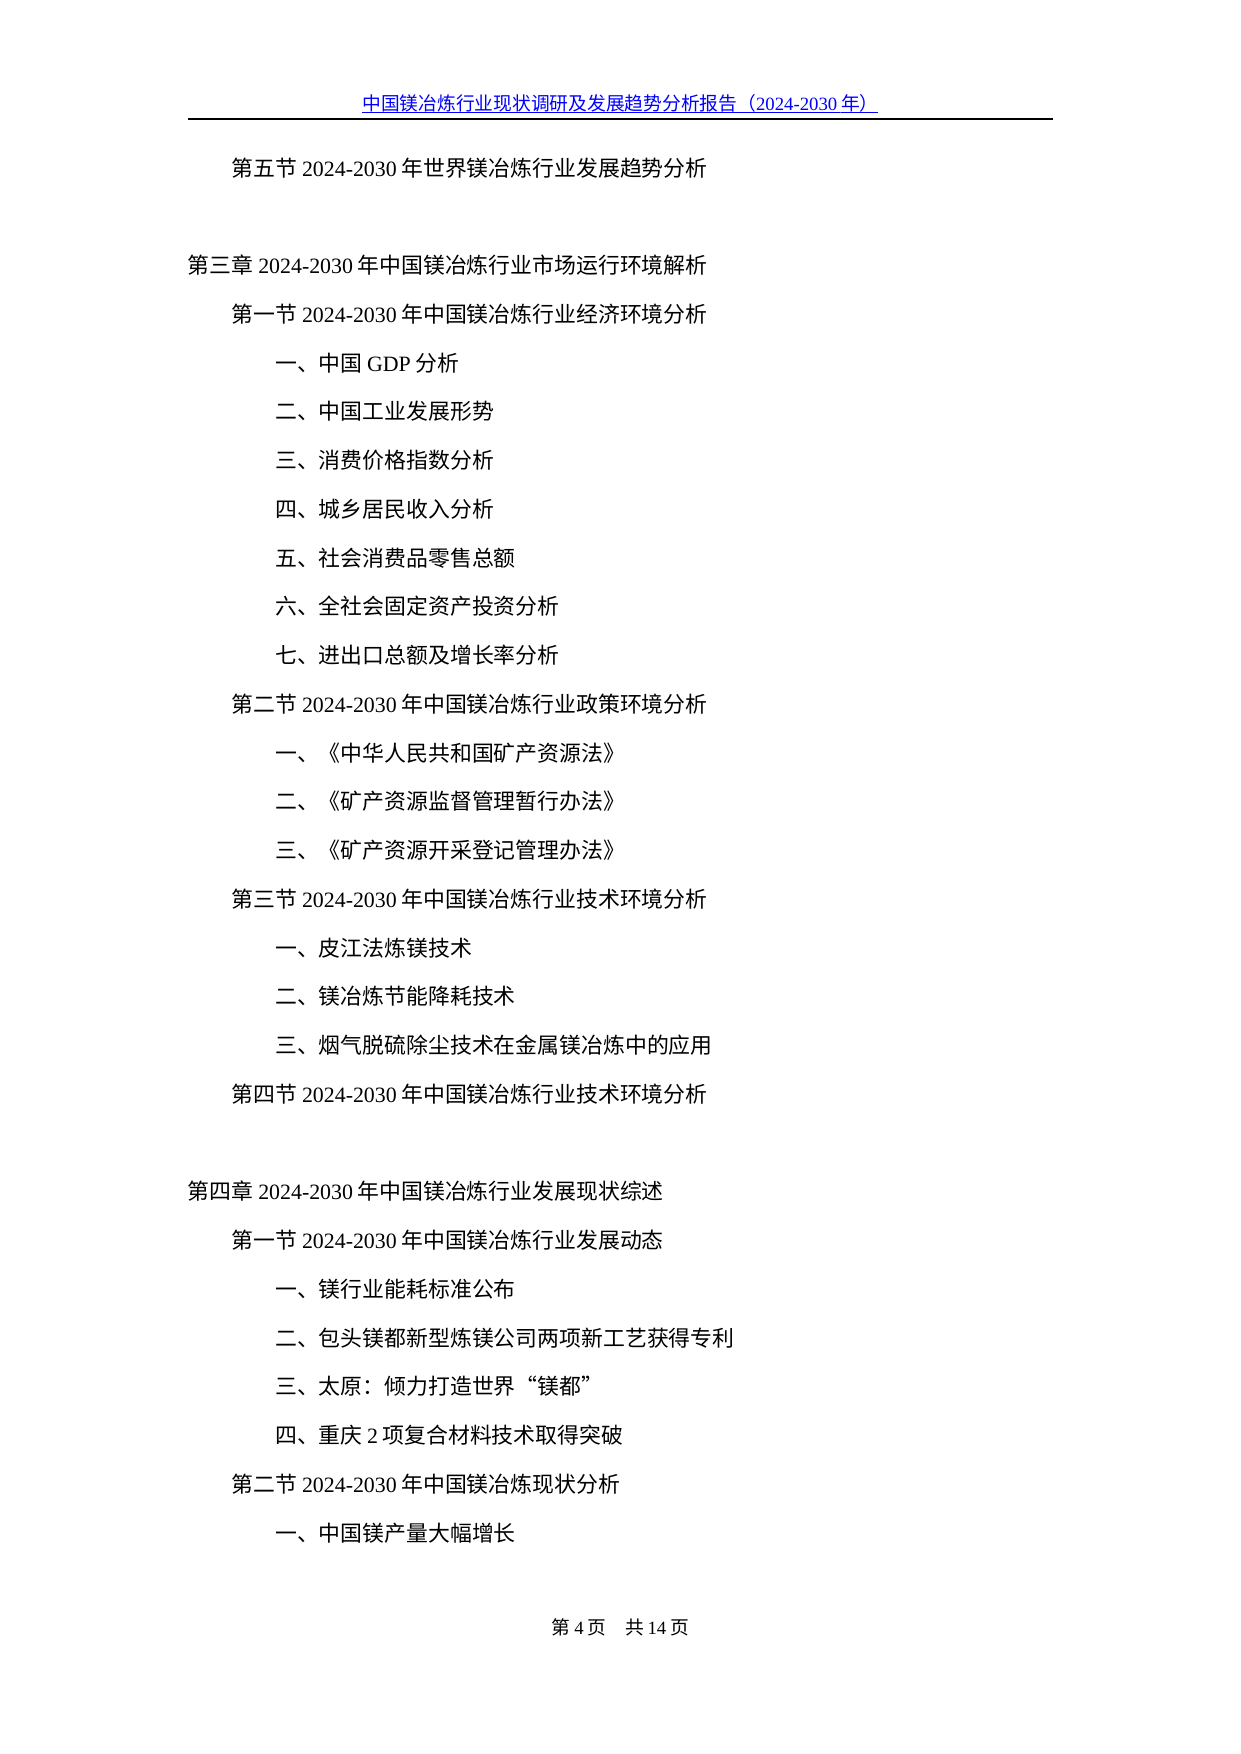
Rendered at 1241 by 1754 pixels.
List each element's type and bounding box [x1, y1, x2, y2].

text [187, 150, 1053, 1548]
